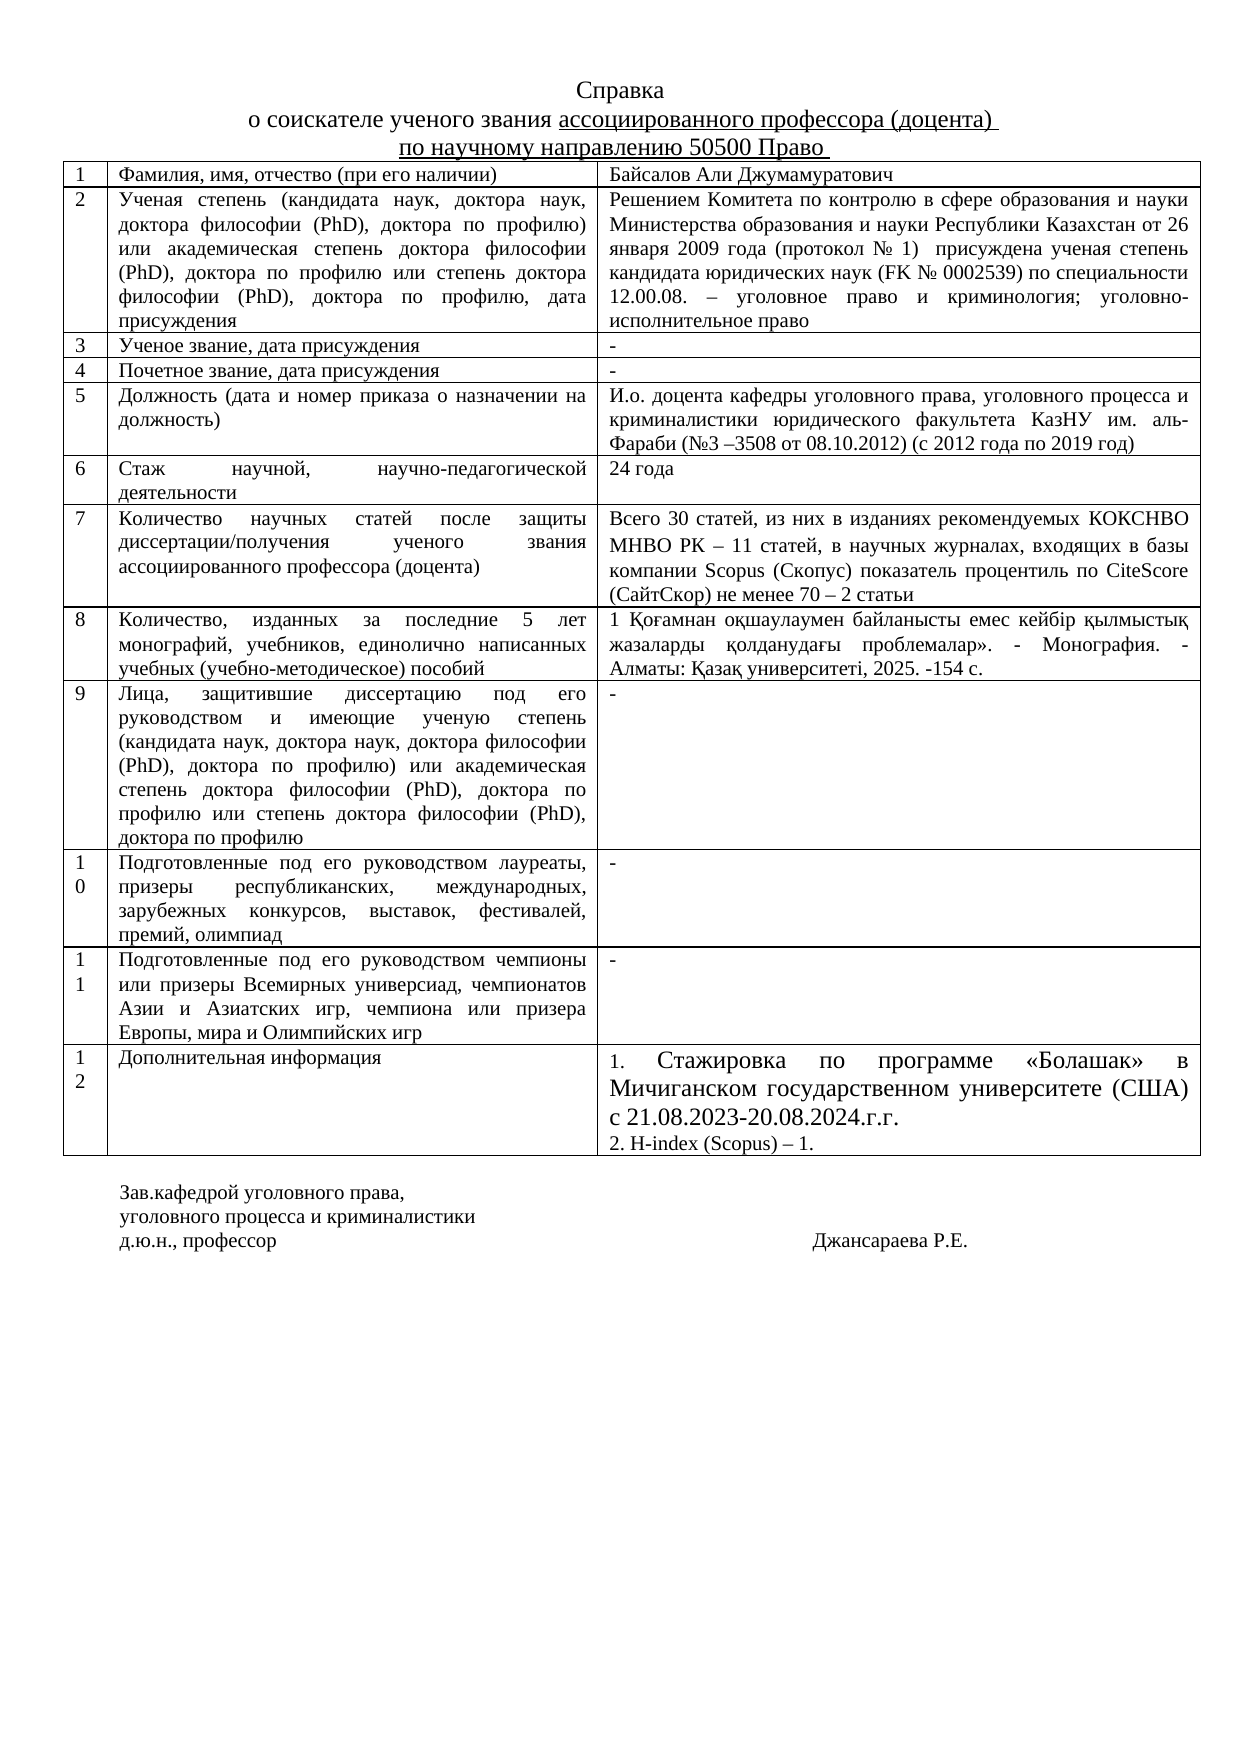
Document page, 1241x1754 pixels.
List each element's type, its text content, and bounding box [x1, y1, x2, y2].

table_cell Решением Комитета по контролю в сфере образования и науки Министерства образования и науки Республики Казахстан от 26 января 2009 года (протокол № 1) присуждена ученая степень кандидата юридических наук (FK № 0002539) по специальности 12.00.08. – уголовное право и криминология; уголовно-исполнительное право [598, 188, 1200, 332]
table_cell 5 [64, 383, 107, 455]
table_cell 1. Стажировка по программе «Болашак» в Мичиганском государственном университете (США) с 21.08.2023-20.08.2024.г.г. 2. H-index (Scopus) – 1. [598, 1045, 1200, 1155]
table_cell 10 [64, 850, 107, 946]
table_cell 9 [64, 681, 107, 849]
table_cell Лица, защитившие диссертацию под его руководством и имеющие ученую степень (кандидата наук, доктора наук, доктора философии (PhD), доктора по профилю) или академическая степень доктора философии (PhD), доктора по профилю или степень доктора философии (PhD), доктора по профилю [108, 681, 597, 849]
table_cell - [598, 681, 1200, 849]
table_cell 12 [64, 1045, 107, 1155]
table_cell 1 Қоғамнан оқшаулаумен байланысты емес кейбір қылмыстық жазаларды қолданудағы проблемалар». - Монография. - Алматы: Қазақ университеті, 2025. -154 с. [598, 608, 1200, 679]
table_cell 8 [64, 608, 107, 679]
table_cell Должность (дата и номер приказа о назначении на должность) [108, 383, 597, 455]
table_cell Почетное звание, дата присуждения [108, 358, 597, 382]
text Справка [75, 75, 1165, 104]
table_cell 4 [64, 358, 107, 382]
table_cell 11 [64, 948, 107, 1044]
table_cell Подготовленные под его руководством лауреаты, призеры республиканских, международных, зарубежных конкурсов, выставок, фестивалей, премий, олимпиад [108, 850, 597, 946]
table_cell Ученая степень (кандидата наук, доктора наук, доктора философии (PhD), доктора по профилю) или академическая степень доктора философии (PhD), доктора по профилю или степень доктора философии (PhD), доктора по профилю, дата присуждения [108, 188, 597, 332]
text д.ю.н., профессор Джансараева Р.Е. [75, 1228, 1165, 1252]
table_cell Количество, изданных за последние 5 лет монографий, учебников, единолично написанных учебных (учебно-методическое) пособий [108, 608, 597, 679]
text уголовного процесса и криминалистики [75, 1204, 1165, 1228]
table_cell - [598, 333, 1200, 357]
table_cell 3 [64, 333, 107, 357]
text по научному направлению 50500 Право я [75, 132, 1165, 161]
table_cell 24 года [598, 456, 1200, 504]
table_cell - [598, 948, 1200, 1044]
table_cell 6 [64, 456, 107, 504]
table_cell И.о. доцента кафедры уголовного права, уголовного процесса и криминалистики юридического факультета КазНУ им. аль-Фараби (№3 –3508 от 08.10.2012) (с 2012 года по 2019 год) [598, 383, 1200, 455]
table_cell Всего 30 статей, из них в изданиях рекомендуемых КОКСНВО МНВО РК – 11 статей, в научных журналах, входящих в базы компании Scopus (Скопус) показатель процентиль по CiteScore (СайтСкор) не менее 70 – 2 статьи [598, 505, 1200, 606]
table_cell Ученое звание, дата присуждения [108, 333, 597, 357]
table_cell 7 [64, 505, 107, 606]
table_cell - [598, 358, 1200, 382]
table_header Байсалов Али Джумамуратович [598, 162, 1200, 186]
table_cell 2 [64, 188, 107, 332]
table_cell Стаж научной, научно-педагогической деятельности [108, 456, 597, 504]
table_cell Подготовленные под его руководством чемпионы или призеры Всемирных универсиад, чемпионатов Азии и Азиатских игр, чемпиона или призера Европы, мира и Олимпийских игр [108, 948, 597, 1044]
table_header Фамилия, имя, отчество (при его наличии) [108, 162, 597, 186]
table_cell Количество научных статей после защиты диссертации/получения ученого звания ассоциированного профессора (доцента) [108, 505, 597, 606]
text Зав.кафедрой уголовного права, [75, 1180, 1165, 1204]
table_header 1 [64, 162, 107, 186]
table_cell Дополнительная информация [108, 1045, 597, 1155]
table_cell - [598, 850, 1200, 946]
text о соискателе ученого звания ассоциированного профессора (доцента) [75, 104, 1165, 132]
